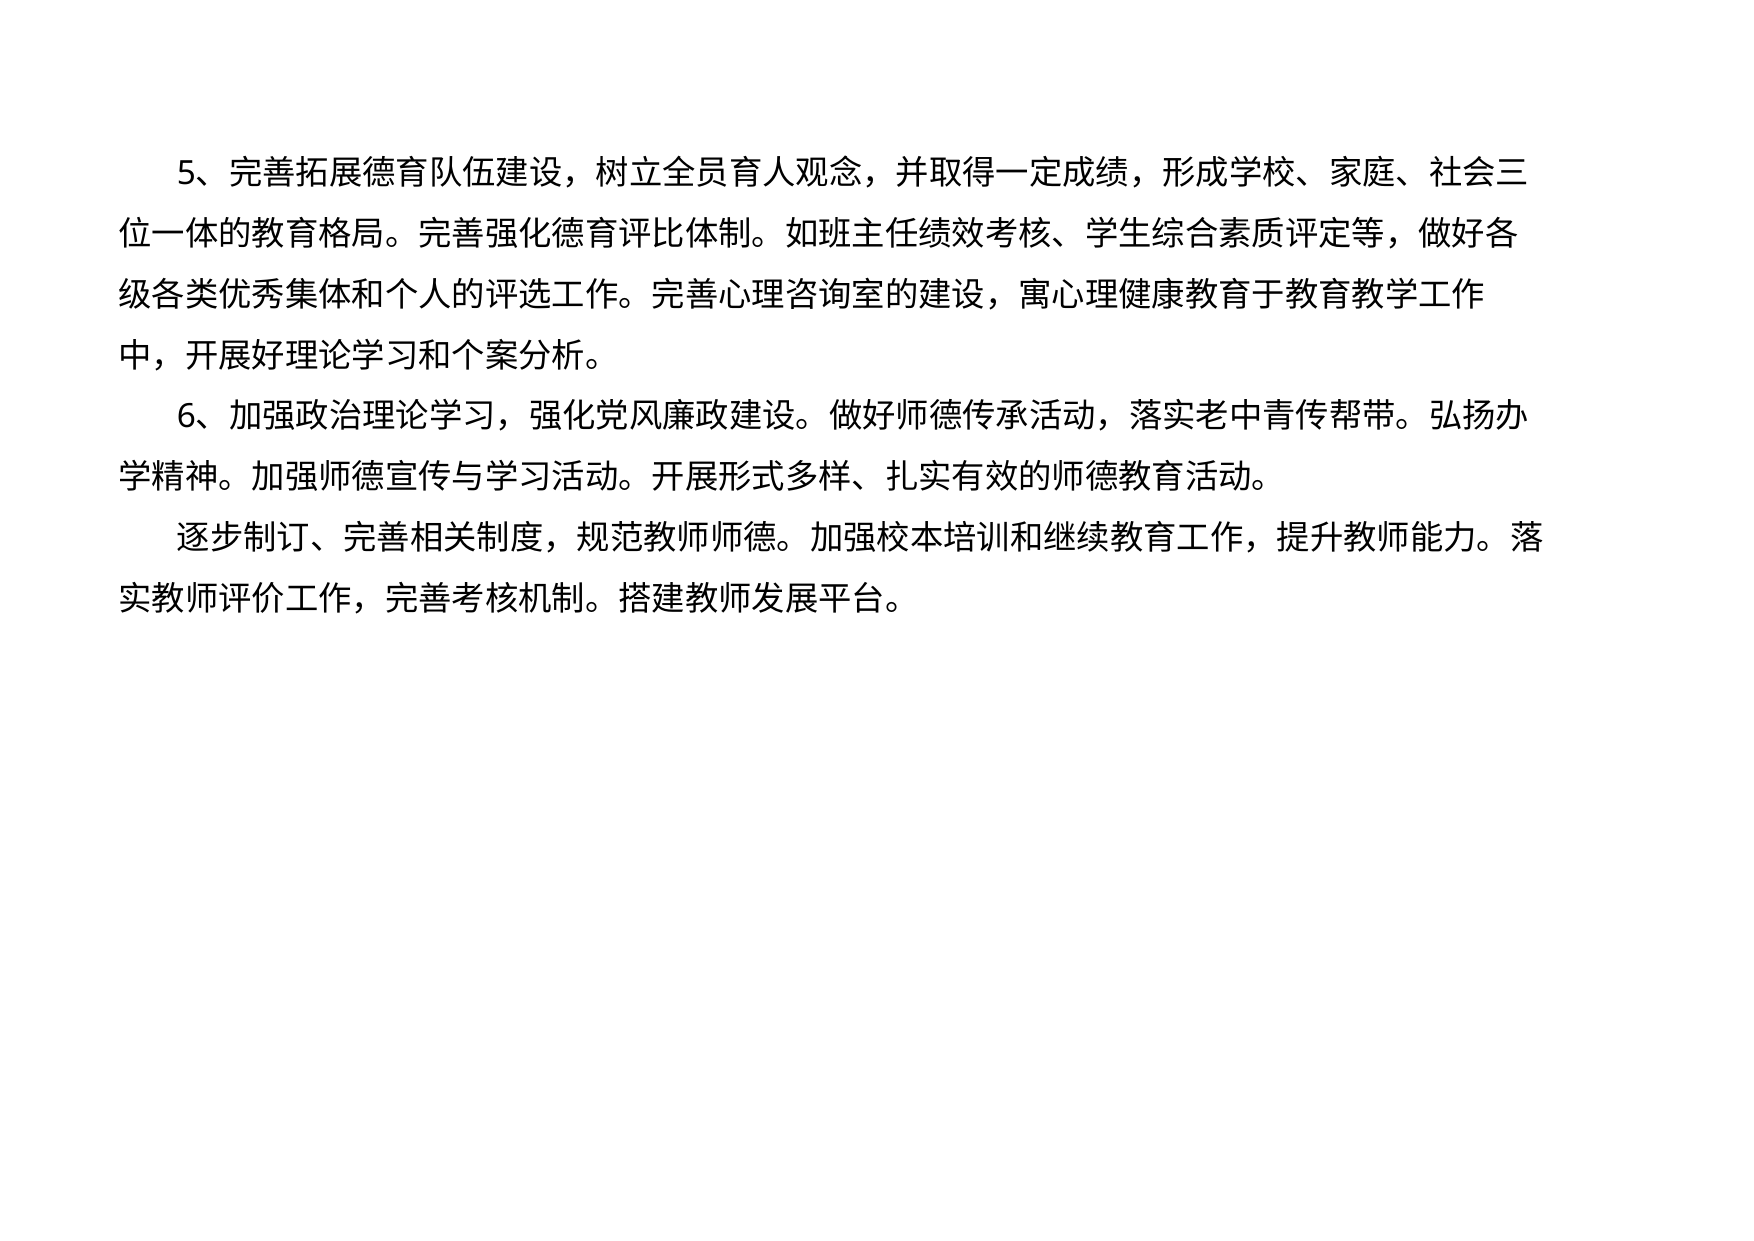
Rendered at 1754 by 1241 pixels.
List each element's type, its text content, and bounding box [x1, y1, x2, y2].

text 6、加强政治理论学习，强化党风廉政建设。做好师德传承活动，落实老中青传帮带。弘扬办学精神。加强师德宣传与学习活动。开展形式多样、扎实有效的师德教育活动。 [118, 379, 1547, 501]
text 逐步制订、完善相关制度，规范教师师德。加强校本培训和继续教育工作，提升教师能力。落实教师评价工作，完善考核机制。搭建教师发展平台。 [118, 501, 1547, 622]
text 5、完善拓展德育队伍建设，树立全员育人观念，并取得一定成绩，形成学校、家庭、社会三位一体的教育格局。完善强化德育评比体制。如班主任绩效考核、学生综合素质评定等，做好各级各类优秀集体和个人的评选工作。完善心理咨询室的建设，寓心理健康教育于教育教学工作中，开展好理论学习和个案分析。 [118, 136, 1547, 379]
